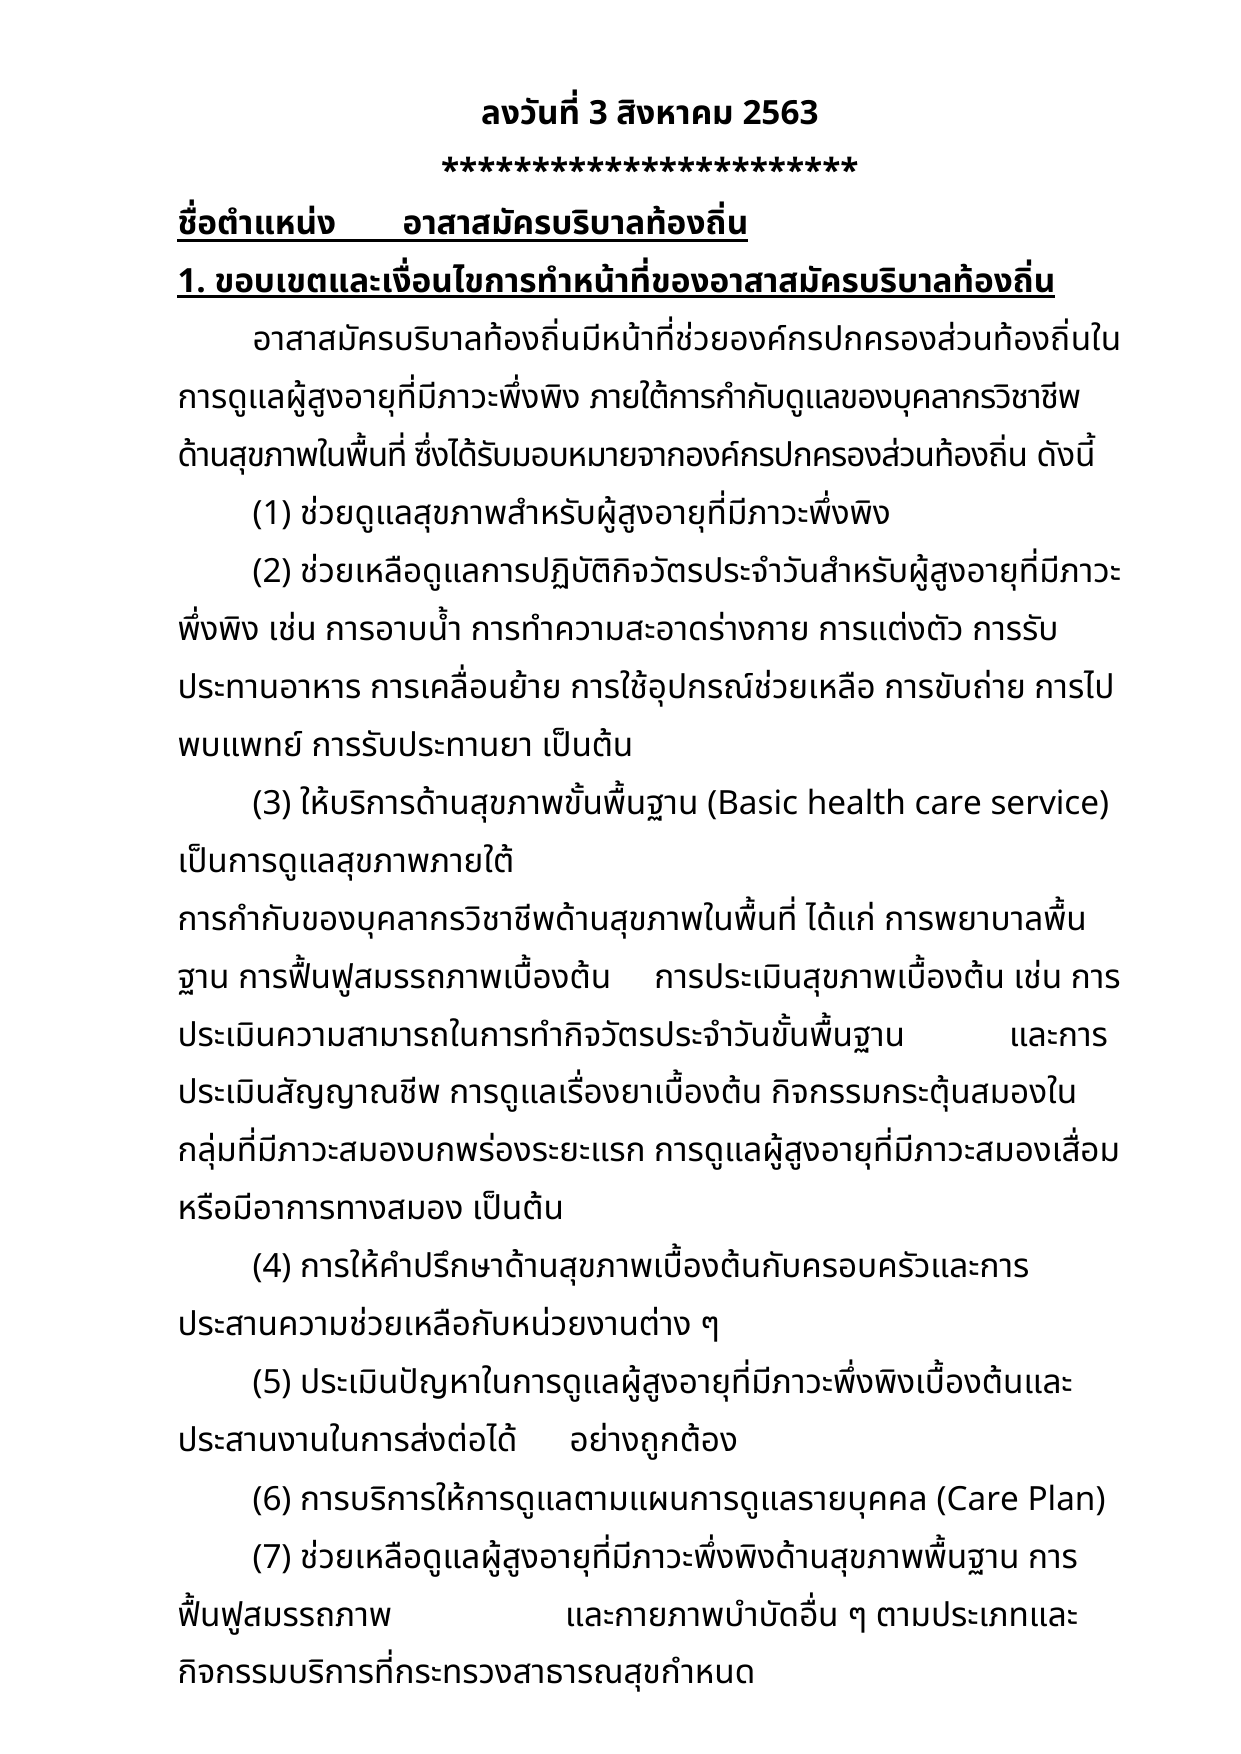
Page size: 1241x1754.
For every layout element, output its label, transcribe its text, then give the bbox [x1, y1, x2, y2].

text (4) การให้คำปรึกษาด้านสุขภาพเบื้องต้นกับครอบครัวและการประสานความช่วยเหลือกับหน่วยงานต่าง ๆ [177, 1242, 1122, 1351]
text (6) การบริการให้การดูแลตามแผนการดูแลรายบุคคล (Care Plan) [177, 1474, 1122, 1525]
text (2) ช่วยเหลือดูแลการปฏิบัติกิจวัตรประจำวันสำหรับผู้สูงอายุที่มีภาวะพึ่งพิง เช่น การอาบน้ำ การทำความสะอาดร่างกาย การแต่งตัว การรับประทานอาหาร การเคลื่อนย้าย การใช้อุปกรณ์ช่วยเหลือ การขับถ่าย การไปพบแพทย์ การรับประทานยา เป็นต้น [177, 547, 1122, 771]
text ลงวันที่ 3 สิงหาคม 2563 [177, 89, 1122, 139]
text 1. ขอบเขตและเงื่อนไขการทำหน้าที่ของอาสาสมัครบริบาลท้องถิ่น [177, 257, 1122, 307]
text (5) ประเมินปัญหาในการดูแลผู้สูงอายุที่มีภาวะพึ่งพิงเบื้องต้นและประสานงานในการส่งต่อได้ อย่างถูกต้อง [177, 1358, 1122, 1467]
text อาสาสมัครบริบาลท้องถิ่นมีหน้าที่ช่วยองค์กรปกครองส่วนท้องถิ่นในการดูแลผู้สูงอายุที่มีภาวะพึ่งพิง ภายใต้การกำกับดูแลของบุคลากรวิชาชีพด้านสุขภาพในพื้นที่ ซึ่งได้รับมอบหมายจากองค์กรปกครองส่วนท้องถิ่น ดังนี้ [177, 315, 1122, 481]
text (7) ช่วยเหลือดูแลผู้สูงอายุที่มีภาวะพึ่งพิงด้านสุขภาพพื้นฐาน การฟื้นฟูสมรรถภาพ และกายภาพบำบัดอื่น ๆ ตามประเภทและกิจกรรมบริการที่กระทรวงสาธารณสุขกำหนด [177, 1532, 1122, 1699]
text ชื่อตำแหน่ง อาสาสมัครบริบาลท้องถิ่น [177, 199, 1122, 249]
text (1) ช่วยดูแลสุขภาพสำหรับผู้สูงอายุที่มีภาวะพึ่งพิง [177, 489, 1122, 539]
text *********************** [177, 147, 1122, 192]
text (3) ให้บริการด้านสุขภาพขั้นพื้นฐาน (Basic health care service) เป็นการดูแลสุขภาพภายใต้ การกำกับของบุคลากรวิชาชีพด้านสุขภาพในพื้นที่ ได้แก่ การพยาบาลพื้นฐาน การฟื้นฟูสมรรถภาพเบื้องต้น การประเมินสุขภาพเบื้องต้น เช่น การประเมินความสามารถในการทำกิจวัตรประจำวันขั้นพื้นฐาน และการประเมินสัญญาณชีพ การดูแลเรื่องยาเบื้องต้น กิจกรรมกระตุ้นสมองในกลุ่มที่มีภาวะสมองบกพร่องระยะแรก การดูแลผู้สูงอายุที่มีภาวะสมองเสื่อมหรือมีอาการทางสมอง เป็นต้น [177, 779, 1122, 1235]
